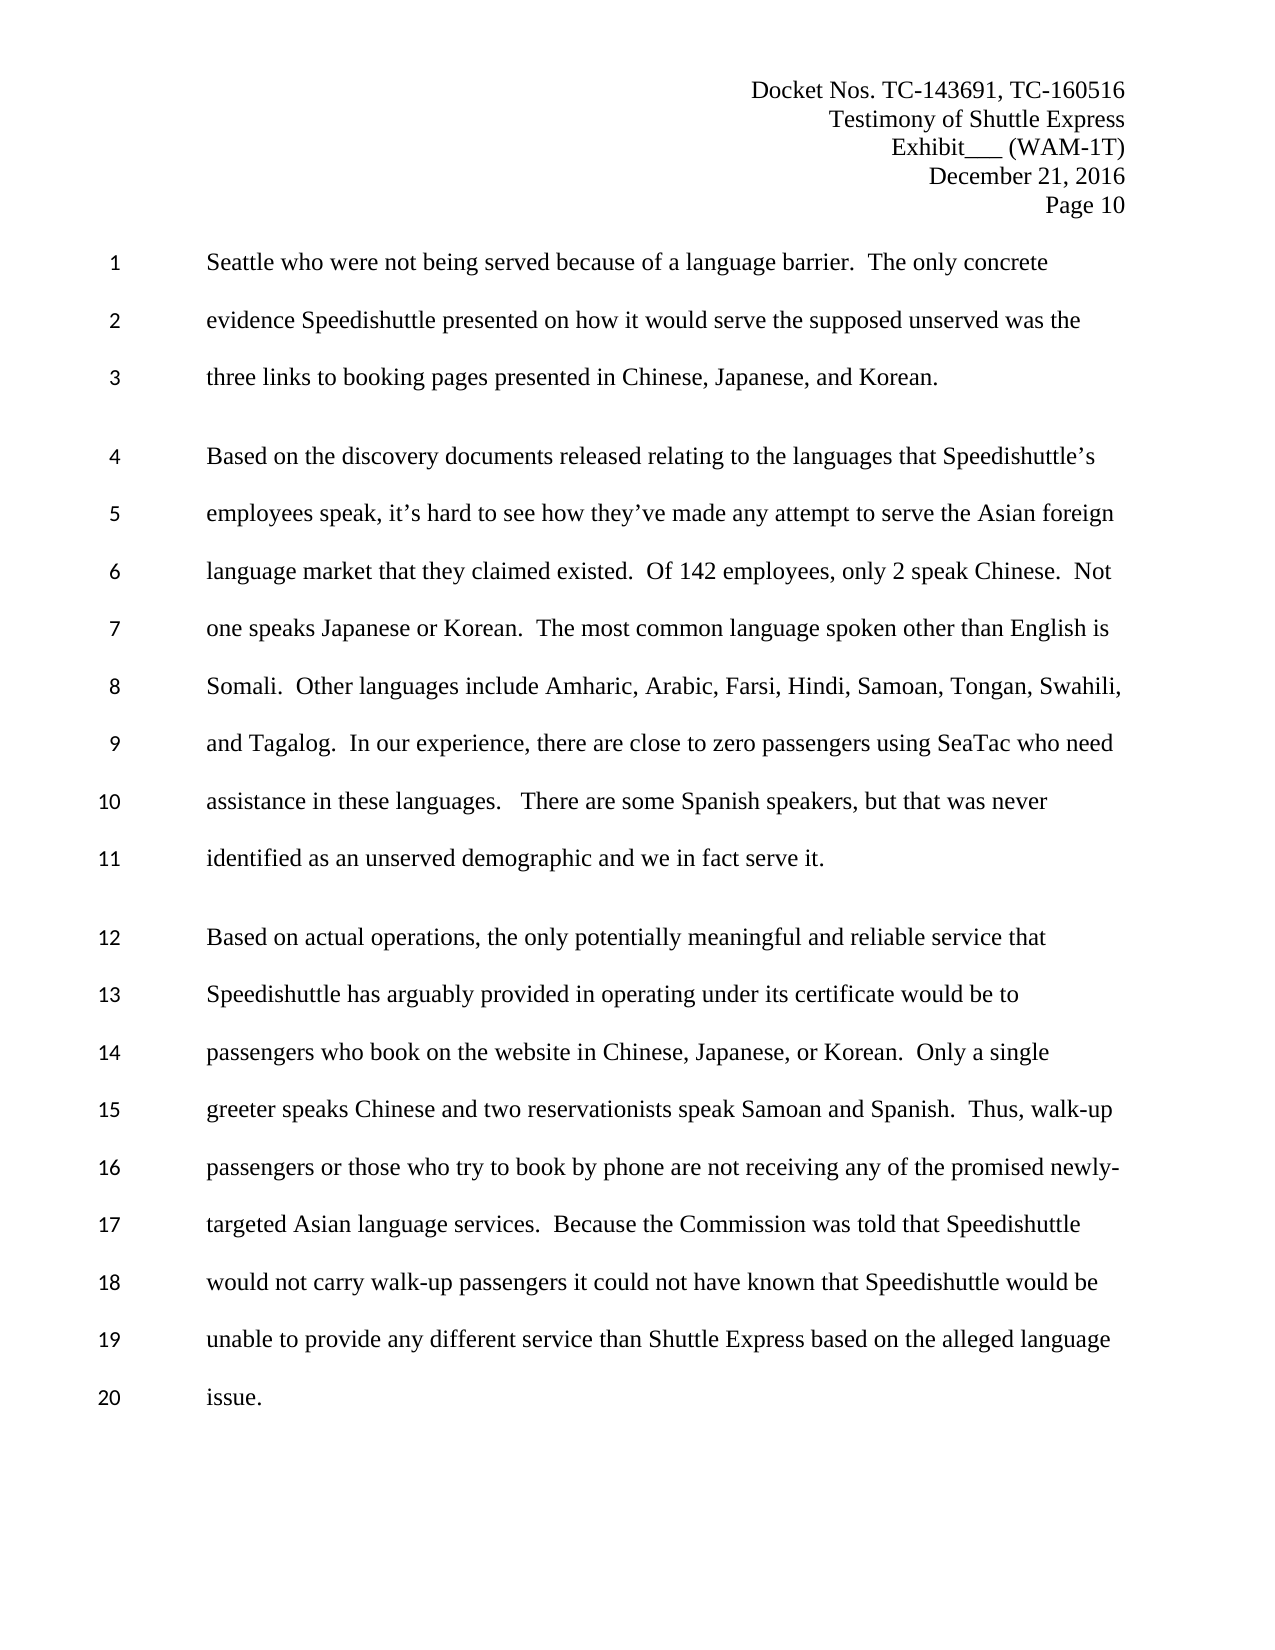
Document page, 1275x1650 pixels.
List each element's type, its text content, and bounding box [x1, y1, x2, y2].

text Based on actual operations, the only potentially meaningful and reliable service that Speedishuttle has arguably provided in operating under its certificate would be to passengers who book on the website in Chinese, Japanese, or Korean. Only a single greeter speaks Chinese and two reservationists speak Samoan and Spanish. Thus, walk-up passengers or those who try to book by phone are not receiving any of the promised newly-targeted Asian language services. Because the Commission was told that Speedishuttle would not carry walk-up passengers it could not have known that Speedishuttle would be unable to provide any different service than Shuttle Express based on the alleged language issue. [150, 922, 1125, 1410]
text Based on the discovery documents released relating to the languages that Speedishuttle’s employees speak, it’s hard to see how they’ve made any attempt to serve the Asian foreign language market that they claimed existed. Of 142 employees, only 2 speak Chinese. Not one speaks Japanese or Korean. The most common language spoken other than English is Somali. Other languages include Amharic, Arabic, Farsi, Hindi, Samoan, Tongan, Swahili, and Tagalog. In our experience, there are close to zero passengers using SeaTac who need assistance in these languages. There are some Spanish speakers, but that was never identified as an unserved demographic and we in fact serve it. [206, 441, 1125, 872]
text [150, 247, 1125, 391]
